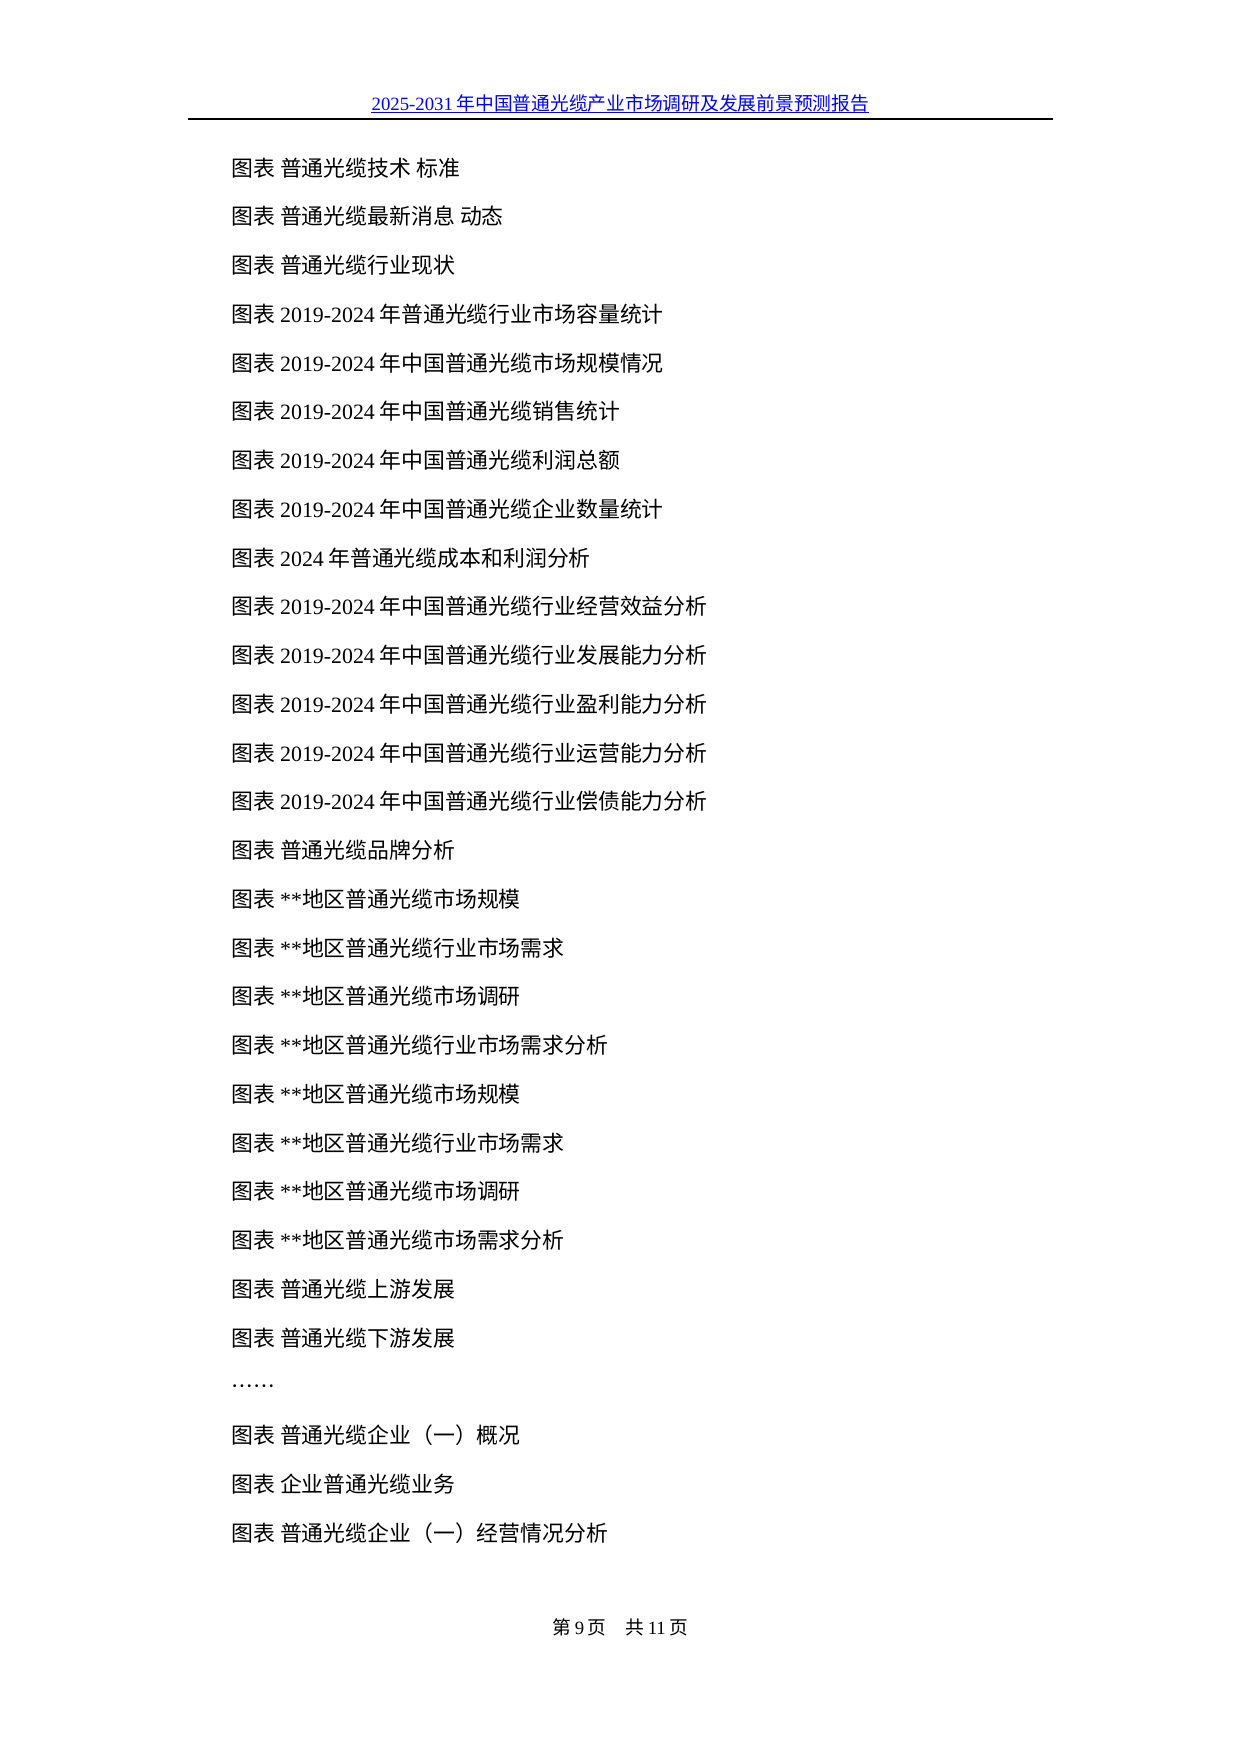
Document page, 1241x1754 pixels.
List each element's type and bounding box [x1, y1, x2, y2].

text [187, 150, 1053, 1548]
